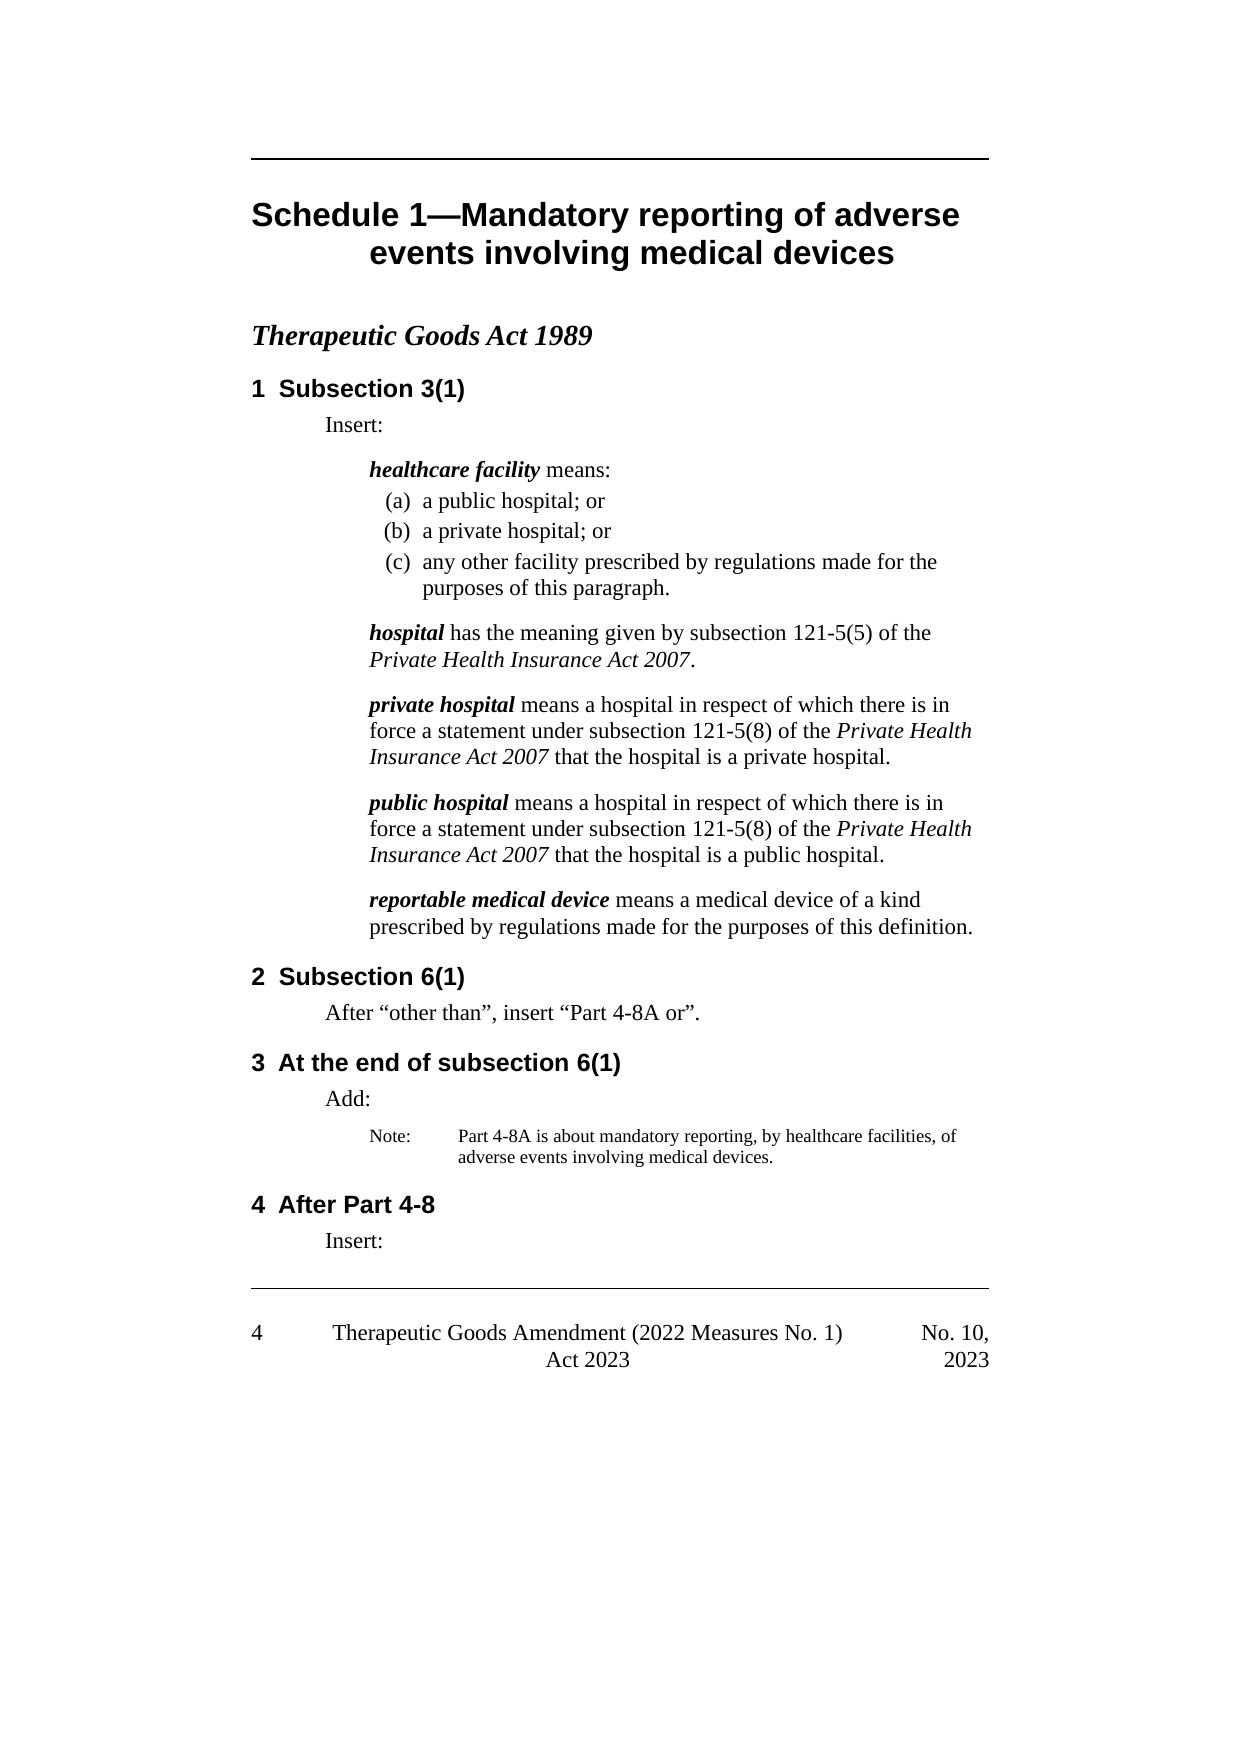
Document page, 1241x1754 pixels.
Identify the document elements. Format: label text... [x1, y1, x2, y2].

text private hospital means a hospital in respect of which there is in force a statement under subsection 121-5(8) of the Private Health Insurance Act 2007 that the hospital is a private hospital. [369, 691, 989, 770]
text 2 Subsection 6(1) [251, 962, 989, 991]
text Insert: [325, 1228, 989, 1254]
text hospital has the meaning given by subsection 121-5(5) of the Private Health Insurance Act 2007. [369, 619, 989, 672]
text Schedule 1—Mandatory reporting of adverse events involving medical devices [251, 195, 989, 272]
text After “other than”, insert “Part 4-8A or”. [325, 999, 989, 1025]
text Note: Part 4-8A is about mandatory reporting, by healthcare facilities, of adverse events involving medical devices. [369, 1124, 989, 1168]
text public hospital means a hospital in respect of which there is in force a statement under subsection 121-5(8) of the Private Health Insurance Act 2007 that the hospital is a public hospital. [369, 788, 989, 868]
text (b) a private hospital; or [251, 517, 989, 544]
text (c) any other facility prescribed by regulations made for the purposes of this paragraph. [251, 548, 989, 601]
text Add: [325, 1085, 989, 1112]
text reportable medical device means a medical device of a kind prescribed by regulations made for the purposes of this definition. [369, 886, 989, 939]
text Insert: [325, 411, 989, 437]
text 3 At the end of subsection 6(1) [251, 1048, 989, 1077]
text 4 After Part 4-8 [251, 1191, 989, 1219]
text healthcare facility means: [369, 456, 989, 483]
text 1 Subsection 3(1) [251, 374, 989, 403]
text Therapeutic Goods Act 1989 [251, 318, 989, 351]
text (a) a public hospital; or [251, 487, 989, 513]
